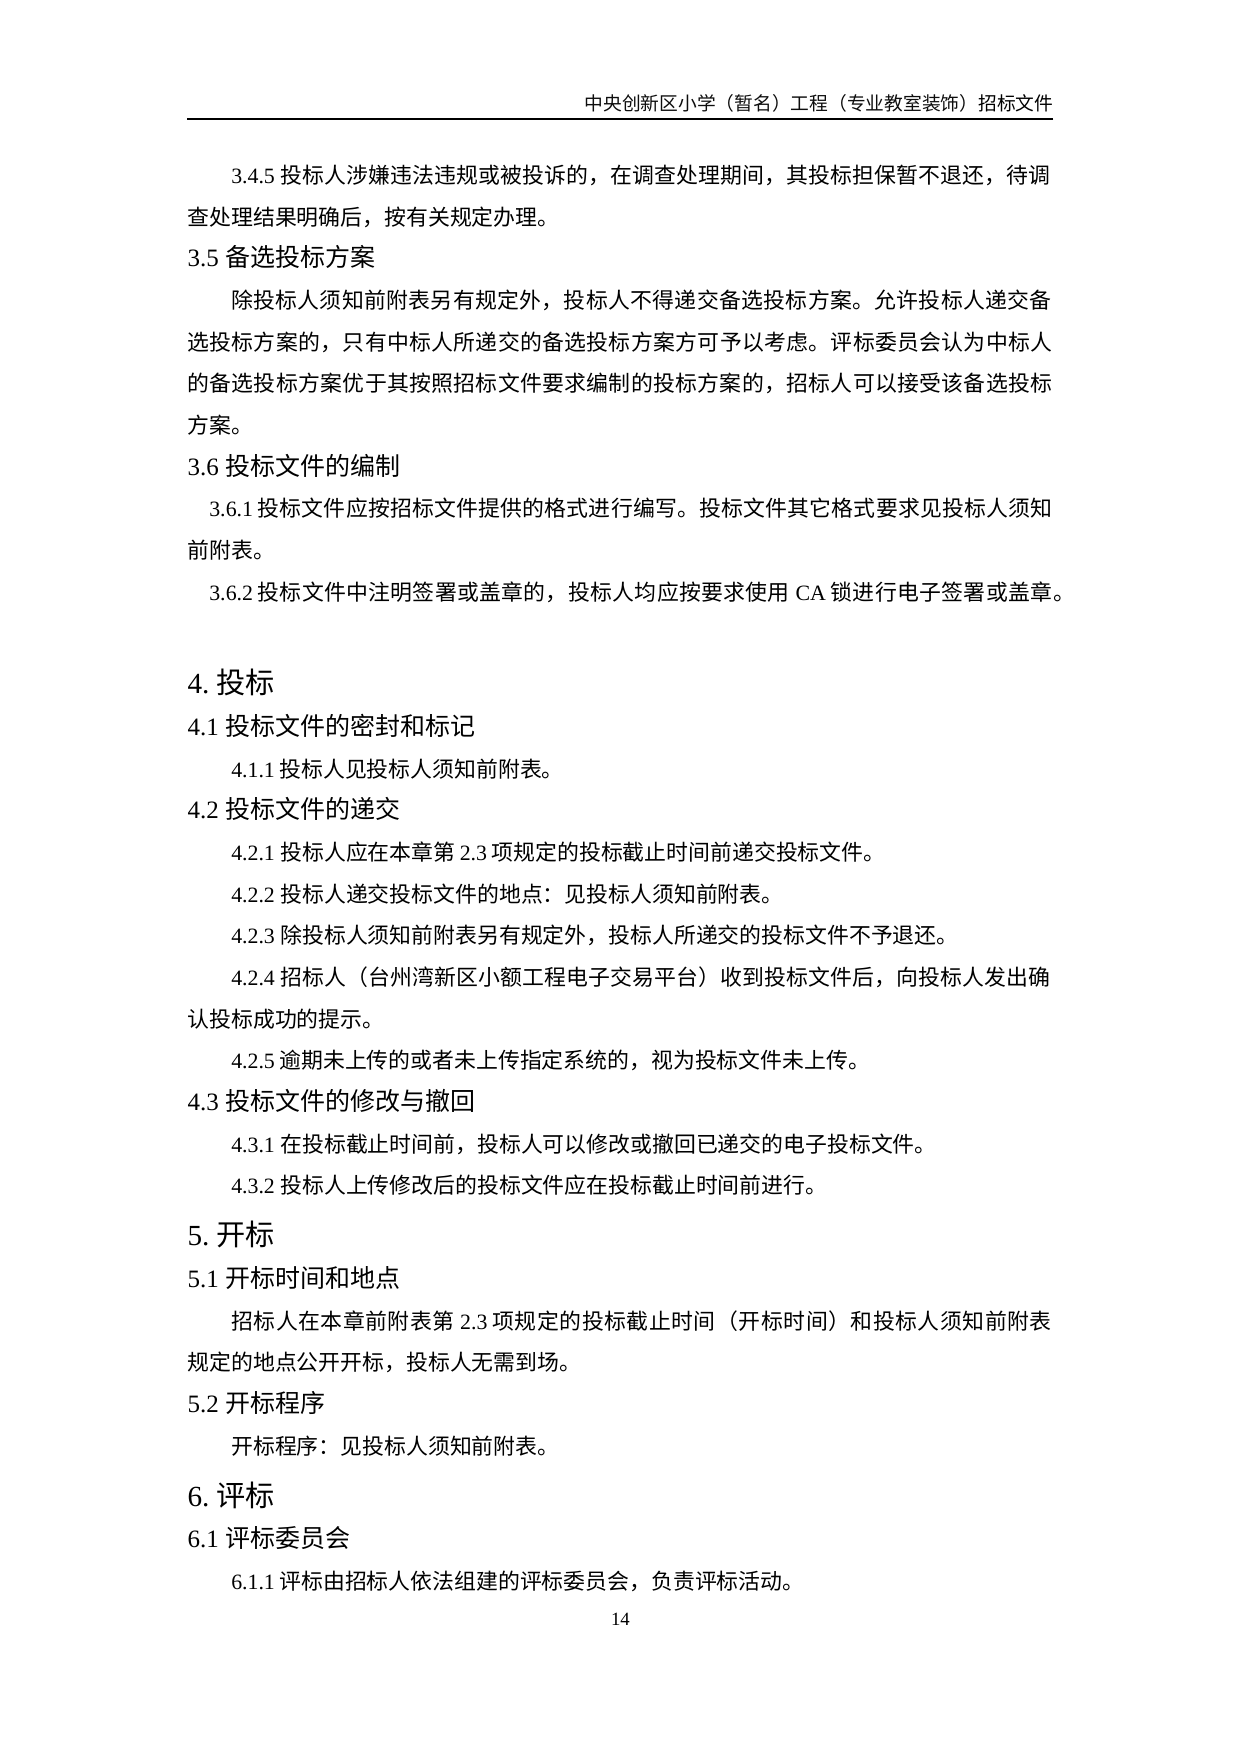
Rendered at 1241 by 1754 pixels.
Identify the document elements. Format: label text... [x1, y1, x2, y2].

text 3.6.2投标文件中注明签署或盖章的，投标人均应按要求使用CA 锁进行电子签署或盖章。 [187, 567, 1053, 650]
text 4.1.1投标人见投标人须知前附表。 [187, 744, 1053, 785]
text 4.2.3 除投标人须知前附表另有规定外，投标人所递交的投标文件不予退还。 [187, 910, 1053, 952]
text 3.5 备选投标方案 [187, 233, 1053, 275]
text 4.2.1 投标人应在本章第2.3项规定的投标截止时间前递交投标文件。 [187, 827, 1053, 869]
text 3.6 投标文件的编制 [187, 442, 1053, 483]
text 4. 投标 [187, 660, 1053, 702]
text 5.2 开标程序 [187, 1379, 1053, 1421]
text 除投标人须知前附表另有规定外，投标人不得递交备选投标方案。允许投标人递交备选投标方案的，只有中标人所递交的备选投标方案方可予以考虑。评标委员会认为中标人的备选投标方案优于其按照招标文件要求编制的投标方案的，招标人可以接受该备选投标方案。 [187, 275, 1053, 442]
text 6.1.1评标由招标人依法组建的评标委员会，负责评标活动。 [187, 1556, 1053, 1598]
text 4.3.1 在投标截止时间前，投标人可以修改或撤回已递交的电子投标文件。 [187, 1119, 1053, 1160]
text 4.3 投标文件的修改与撤回 [187, 1077, 1053, 1119]
text 招标人在本章前附表第2.3项规定的投标截止时间（开标时间）和投标人须知前附表规定的地点公开开标，投标人无需到场。 [187, 1296, 1053, 1379]
text 6. 评标 [187, 1473, 1053, 1514]
text 4.1 投标文件的密封和标记 [187, 702, 1053, 744]
text 3.4.5 投标人涉嫌违法违规或被投诉的，在调查处理期间，其投标担保暂不退还，待调查处理结果明确后，按有关规定办理。 [187, 150, 1053, 233]
text 3.6.1投标文件应按招标文件提供的格式进行编写。投标文件其它格式要求见投标人须知前附表。 [187, 483, 1053, 567]
text 4.2 投标文件的递交 [187, 785, 1053, 827]
text 5.1 开标时间和地点 [187, 1254, 1053, 1296]
text 6.1 评标委员会 [187, 1514, 1053, 1556]
text 4.2.2 投标人递交投标文件的地点：见投标人须知前附表。 [187, 869, 1053, 910]
text 4.2.4 招标人（台州湾新区小额工程电子交易平台）收到投标文件后，向投标人发出确认投标成功的提示。 [187, 952, 1053, 1035]
text 4.3.2 投标人上传修改后的投标文件应在投标截止时间前进行。 [187, 1160, 1053, 1202]
text 4.2.5逾期未上传的或者未上传指定系统的，视为投标文件未上传。 [187, 1035, 1053, 1077]
text 开标程序：见投标人须知前附表。 [187, 1421, 1053, 1462]
text 5. 开标 [187, 1212, 1053, 1254]
